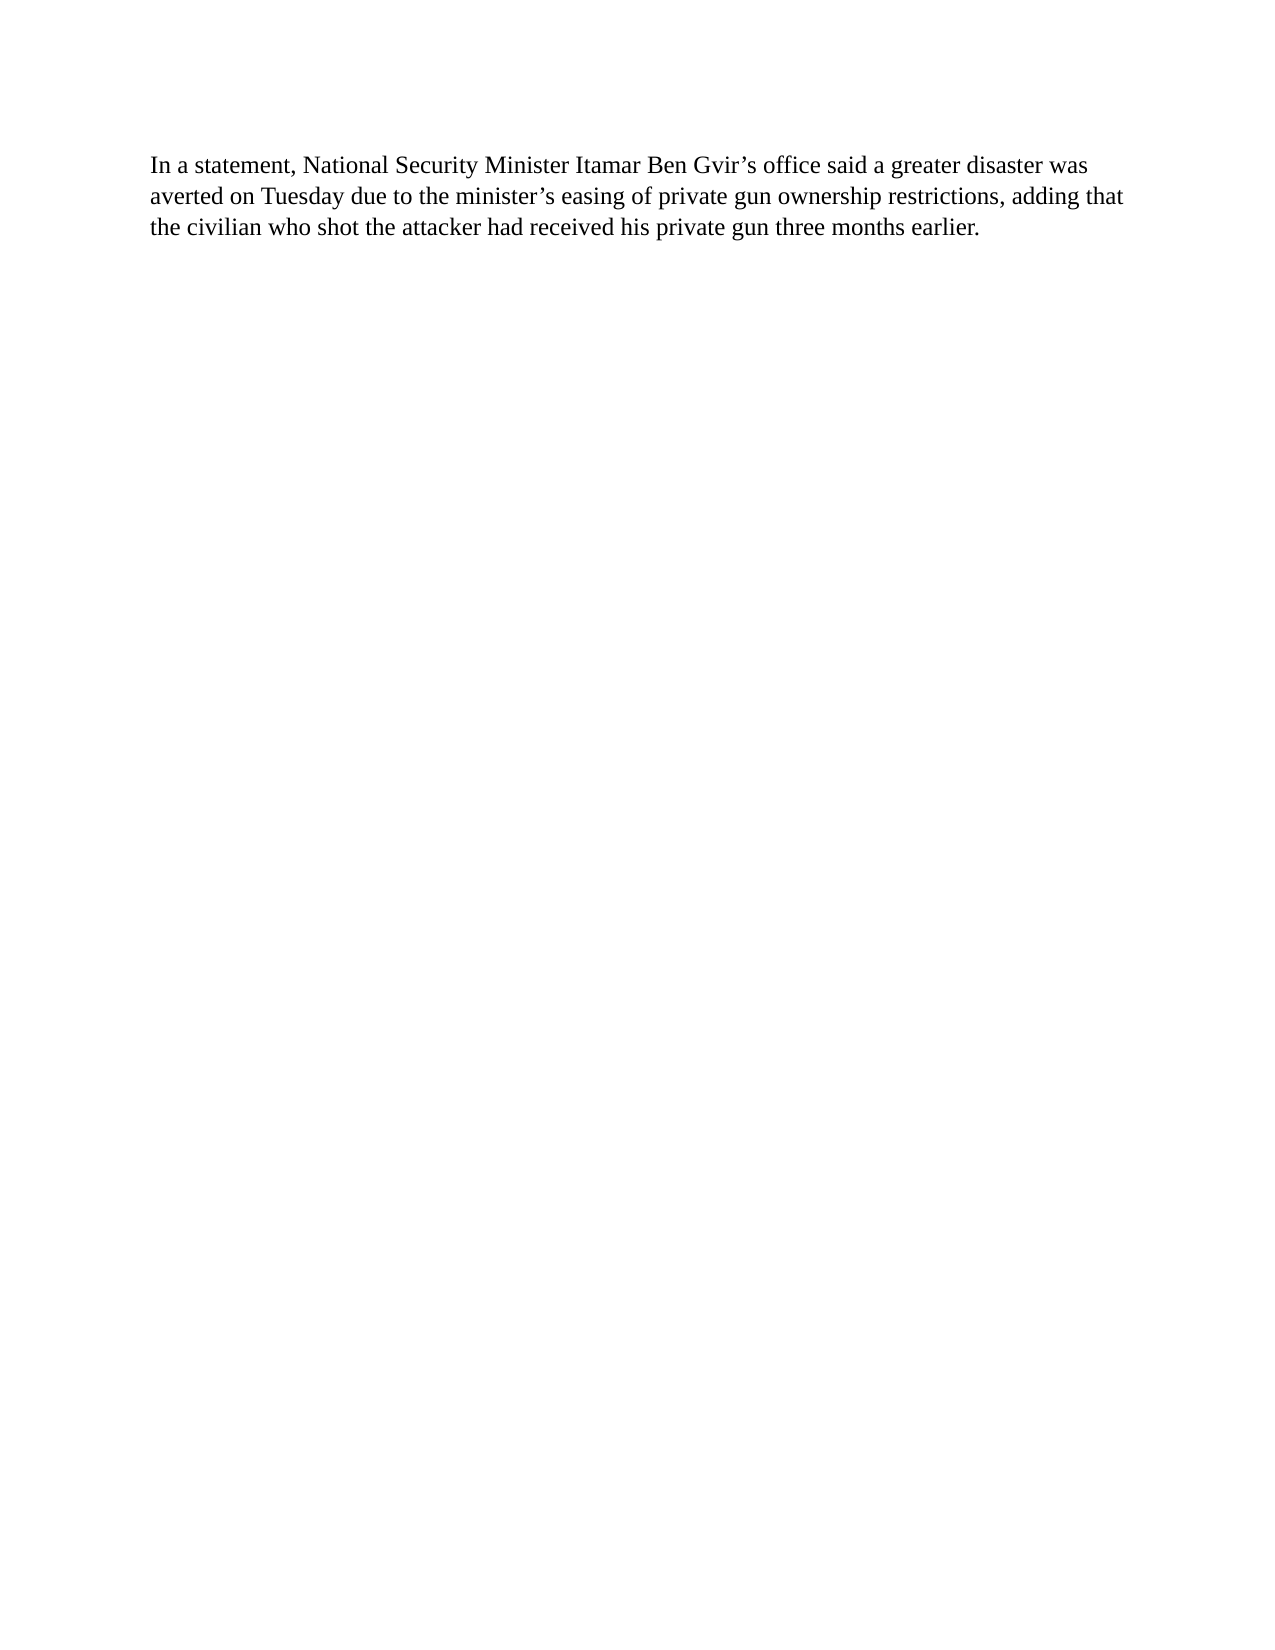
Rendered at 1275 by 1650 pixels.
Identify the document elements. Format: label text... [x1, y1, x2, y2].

text In a statement, National Security Minister Itamar Ben Gvir’s office said a greater disaster was averted on Tuesday due to the minister’s easing of private gun ownership restrictions, adding that the civilian who shot the attacker had received his private gun three months earlier. [150, 150, 1125, 241]
